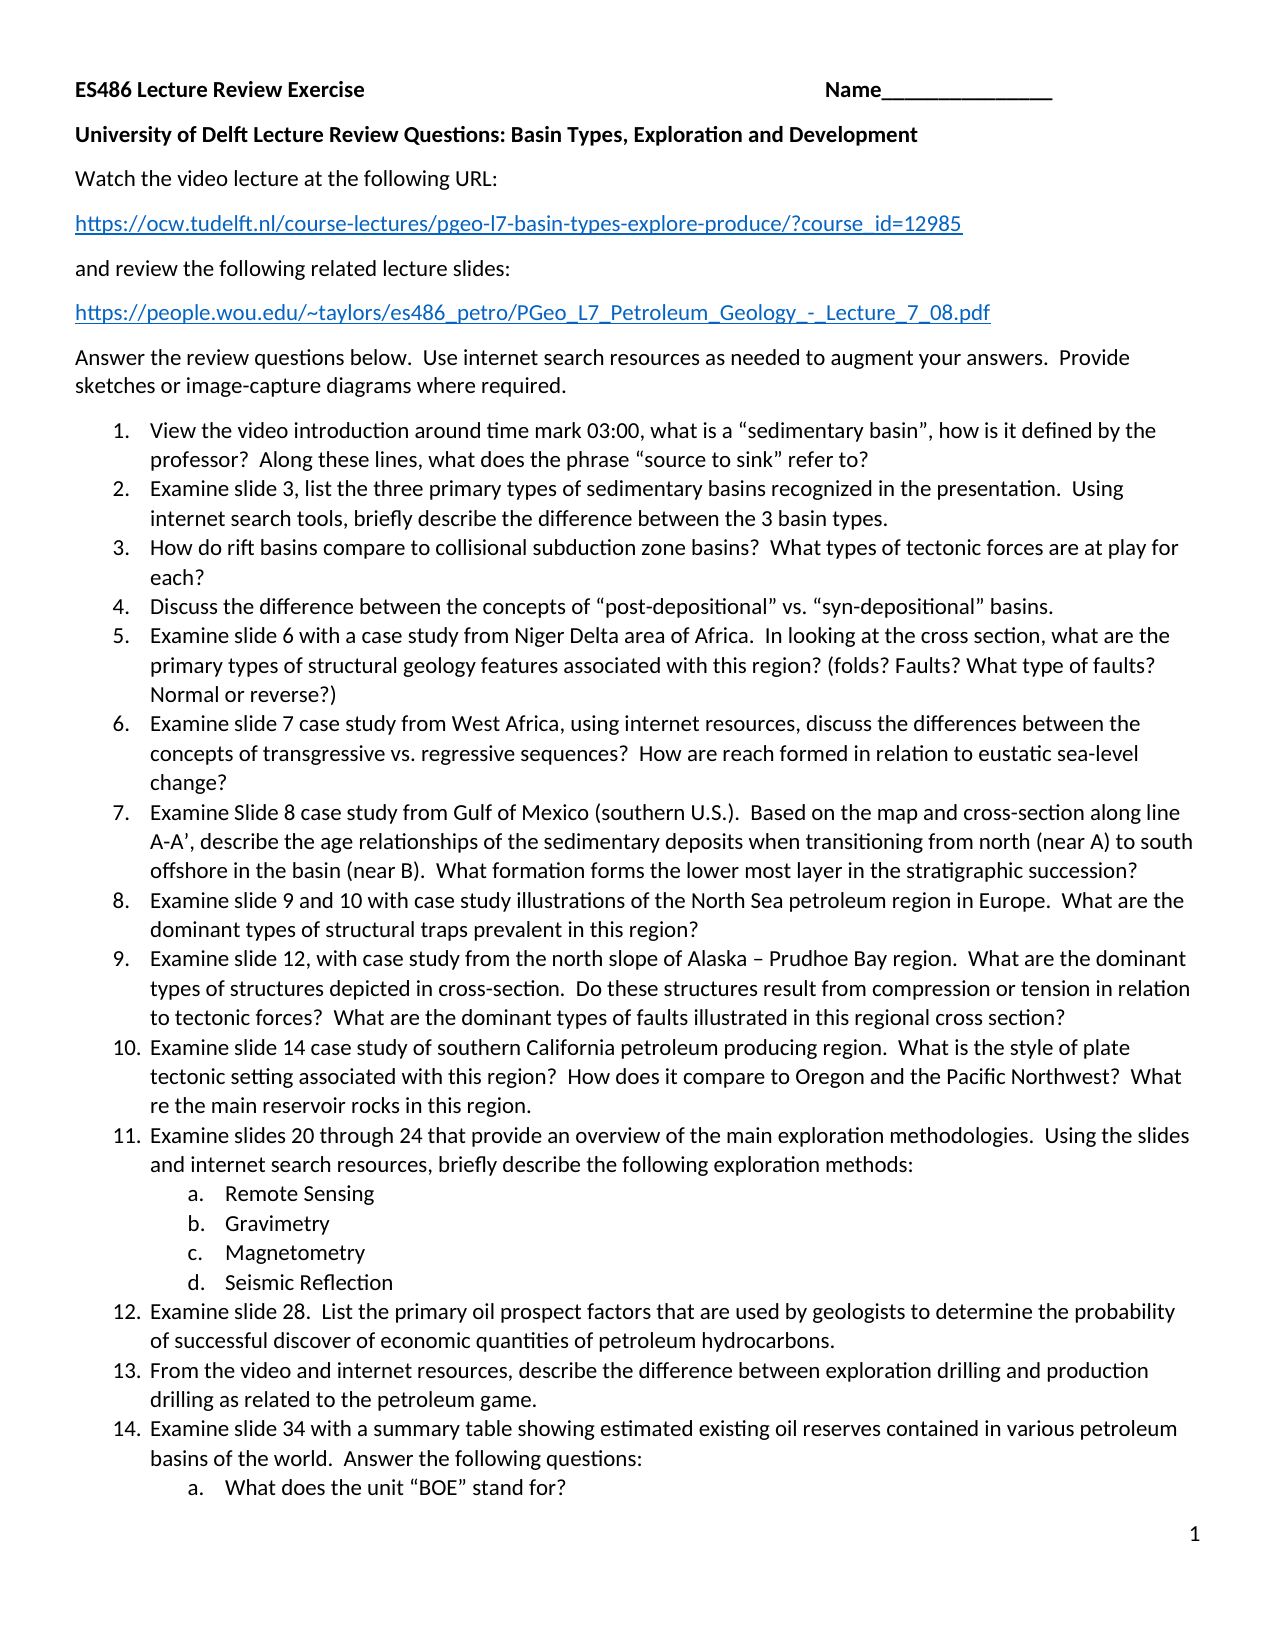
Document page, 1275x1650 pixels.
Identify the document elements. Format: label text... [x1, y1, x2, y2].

list Gravimetry [187, 1209, 1200, 1237]
text https://ocw.tudelft.nl/course-lectures/pgeo-l7-basin-types-explore-produce/?course_id=12985 [75, 209, 1200, 237]
list Examine slide 28. List the primary oil prospect factors that are used by geologists to determine the probability of successful discover of economic quantities of petroleum hydrocarbons. [112, 1297, 1200, 1354]
list How do rift basins compare to collisional subduction zone basins? What types of tectonic forces are at play for each? [112, 533, 1200, 591]
list Examine slide 6 with a case study from Niger Delta area of Africa. In looking at the cross section, what are the primary types of structural geology features associated with this region? (folds? Faults? What type of faults? Normal or reverse?) [112, 621, 1200, 708]
text ES486 Lecture Review Exercise Name_______________ [75, 75, 1200, 103]
list Seismic Reflection [187, 1268, 1200, 1296]
text https://people.wou.edu/~taylors/es486_petro/PGeo_L7_Petroleum_Geology_-_Lecture_7_08.pdf [75, 298, 1200, 326]
list Examine slide 7 case study from West Africa, using internet resources, discuss the differences between the concepts of transgressive vs. regressive sequences? How are reach formed in relation to eustatic sea-level change? [112, 709, 1200, 796]
list View the video introduction around time mark 03:00, what is a “sedimentary basin”, how is it defined by the professor? Along these lines, what does the phrase “source to sink” refer to? [112, 416, 1200, 473]
list Discuss the difference between the concepts of “post-depositional” vs. “syn-depositional” basins. [112, 592, 1200, 620]
list Examine slide 9 and 10 with case study illustrations of the North Sea petroleum region in Europe. What are the dominant types of structural traps prevalent in this region? [112, 886, 1200, 943]
list Examine slide 34 with a summary table showing estimated existing oil reserves contained in various petroleum basins of the world. Answer the following questions: [112, 1414, 1200, 1472]
list What does the unit “BOE” stand for? [187, 1473, 1200, 1501]
list Remote Sensing [187, 1179, 1200, 1208]
list From the video and internet resources, describe the difference between exploration drilling and production drilling as related to the petroleum game. [112, 1356, 1200, 1413]
list Examine Slide 8 case study from Gulf of Mexico (southern U.S.). Based on the map and cross-section along line A-A’, describe the age relationships of the sedimentary deposits when transitioning from north (near A) to south offshore in the basin (near B). What formation forms the lower most layer in the stratigraphic succession? [112, 798, 1200, 884]
list Examine slides 20 through 24 that provide an overview of the main exploration methodologies. Using the slides and internet search resources, briefly describe the following exploration methods: [112, 1121, 1200, 1178]
list Magnetometry [187, 1238, 1200, 1266]
list Examine slide 12, with case study from the north slope of Alaska – Prudhoe Bay region. What are the dominant types of structures depicted in cross-section. Do these structures result from compression or tension in relation to tectonic forces? What are the dominant types of faults illustrated in this regional cross section? [112, 944, 1200, 1031]
text Answer the review questions below. Use internet search resources as needed to augment your answers. Provide sketches or image-capture diagrams where required. [75, 343, 1200, 399]
text Watch the video lecture at the following URL: [75, 164, 1200, 192]
list Examine slide 3, list the three primary types of sedimentary basins recognized in the presentation. Using internet search tools, briefly describe the difference between the 3 basin types. [112, 474, 1200, 532]
text and review the following related lecture slides: [75, 254, 1200, 282]
text University of Delft Lecture Review Questions: Basin Types, Exploration and Development [75, 120, 1200, 148]
list Examine slide 14 case study of southern California petroleum producing region. What is the style of plate tectonic setting associated with this region? How does it compare to Oregon and the Pacific Northwest? What re the main reservoir rocks in this region. [112, 1033, 1200, 1119]
